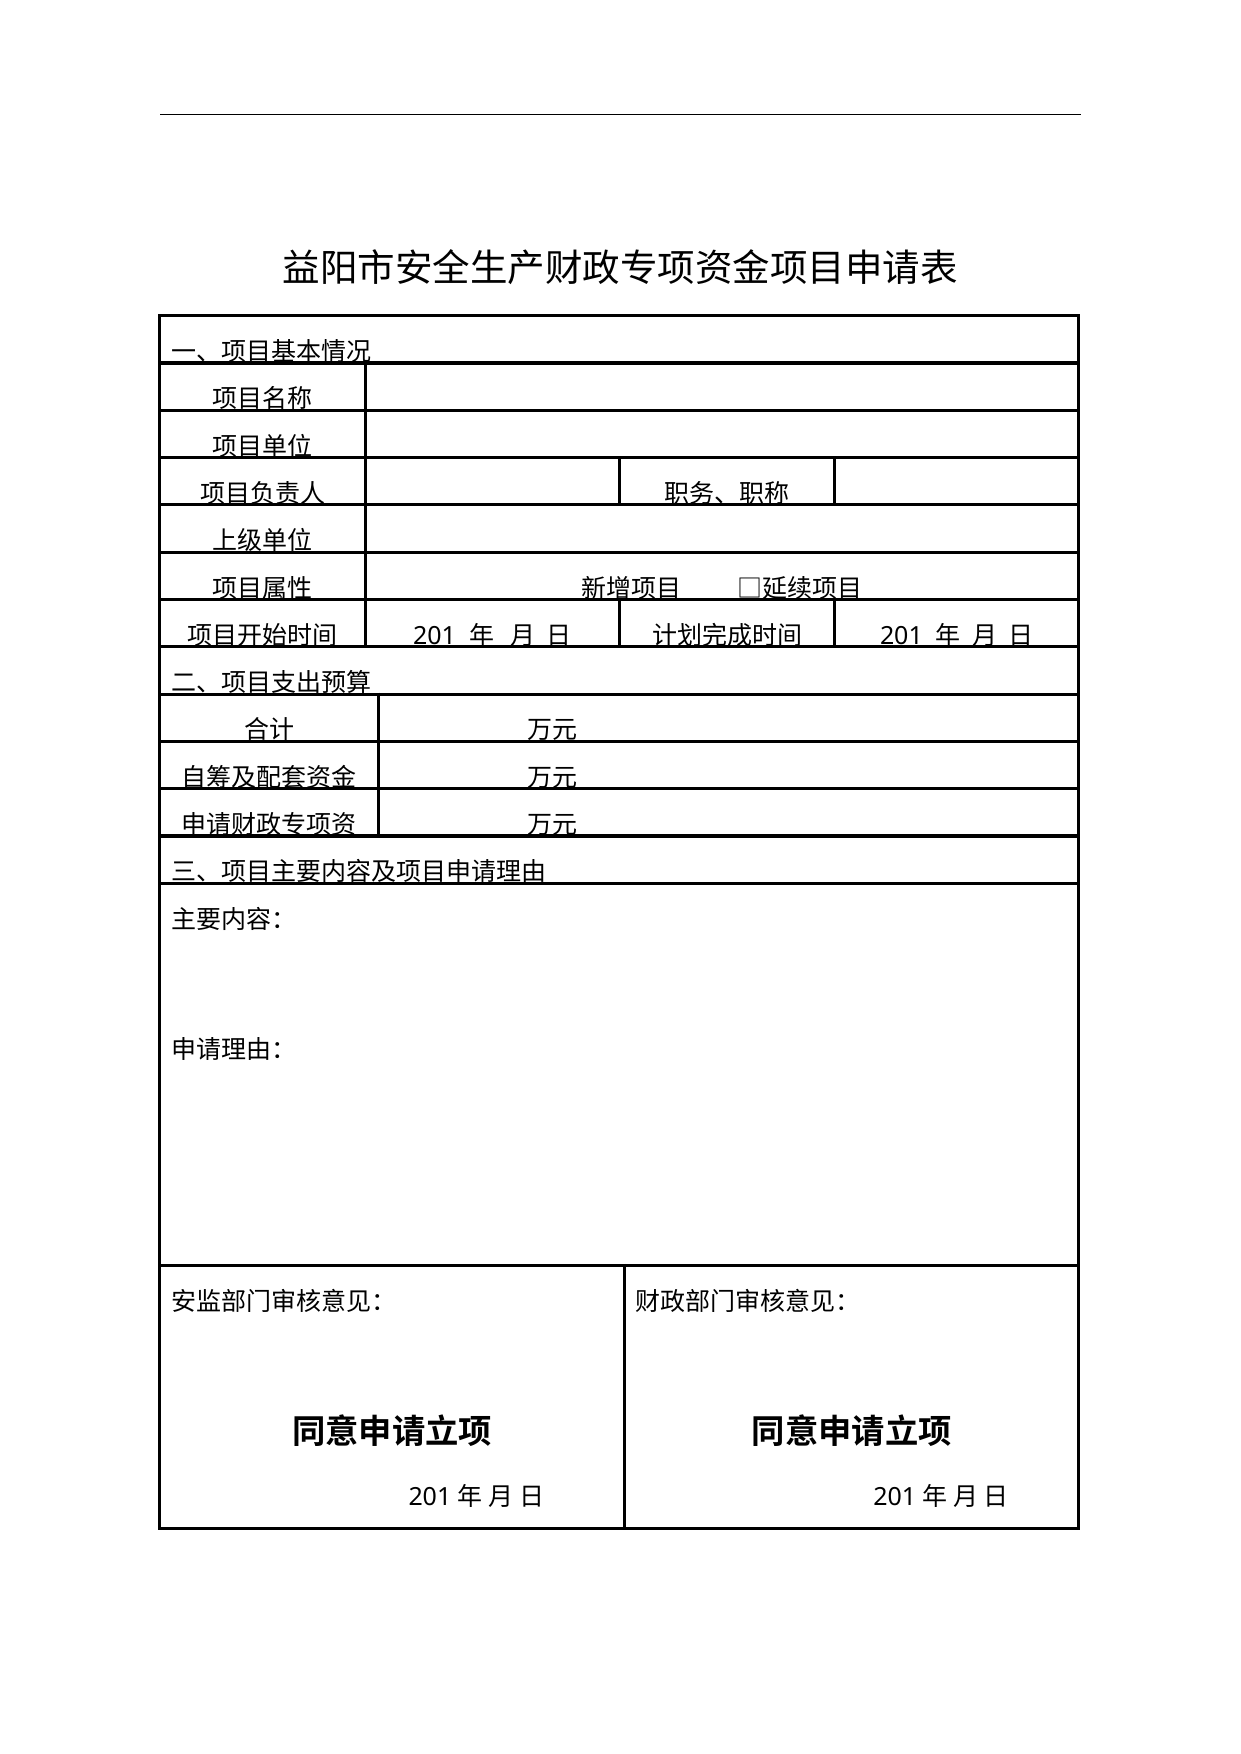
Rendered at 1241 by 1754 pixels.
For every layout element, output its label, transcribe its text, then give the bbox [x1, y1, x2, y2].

table_cell 合计 [161, 696, 377, 740]
table_cell 项目单位 [161, 412, 364, 456]
table_cell 201 年 月 日 [367, 601, 618, 645]
table_cell 上级单位 [161, 506, 364, 551]
table_cell 自筹及配套资金 [161, 743, 377, 787]
table_header 一、项目基本情况 [161, 317, 1077, 361]
table_cell 财政部门审核意见： 同意申请立项 201 年 月 日 [626, 1267, 1077, 1527]
table_cell 三、项目主要内容及项目申请理由 [161, 838, 1077, 882]
table_cell [367, 365, 1077, 409]
table_cell [367, 459, 618, 503]
table_cell [367, 506, 1077, 551]
table_cell 安监部门审核意见： 同意申请立项 201 年 月 日 [161, 1267, 623, 1527]
table_cell 项目属性 [161, 554, 364, 598]
table_cell 201 年 月 日 [836, 601, 1077, 645]
table_cell 项目负责人 [161, 459, 364, 503]
table_cell [367, 412, 1077, 456]
table_cell 计划完成时间 [621, 601, 833, 645]
table_cell 二、项目支出预算 [161, 648, 1077, 692]
table_cell 万元 [380, 790, 1077, 834]
table_cell 主要内容： 申请理由： [161, 885, 1077, 1264]
table_cell [836, 459, 1077, 503]
table_cell 万元 [380, 743, 1077, 787]
table_cell 万元 [380, 696, 1077, 740]
text 益阳市安全生产财政专项资金项目申请表 [159, 233, 1081, 298]
table_cell 申请财政专项资金 [161, 790, 377, 834]
table_cell 新增项目 □延续项目 [367, 554, 1077, 598]
table_cell 项目开始时间 [161, 601, 364, 645]
table_cell 项目名称 [161, 365, 364, 409]
table_cell 职务、职称 [621, 459, 833, 503]
